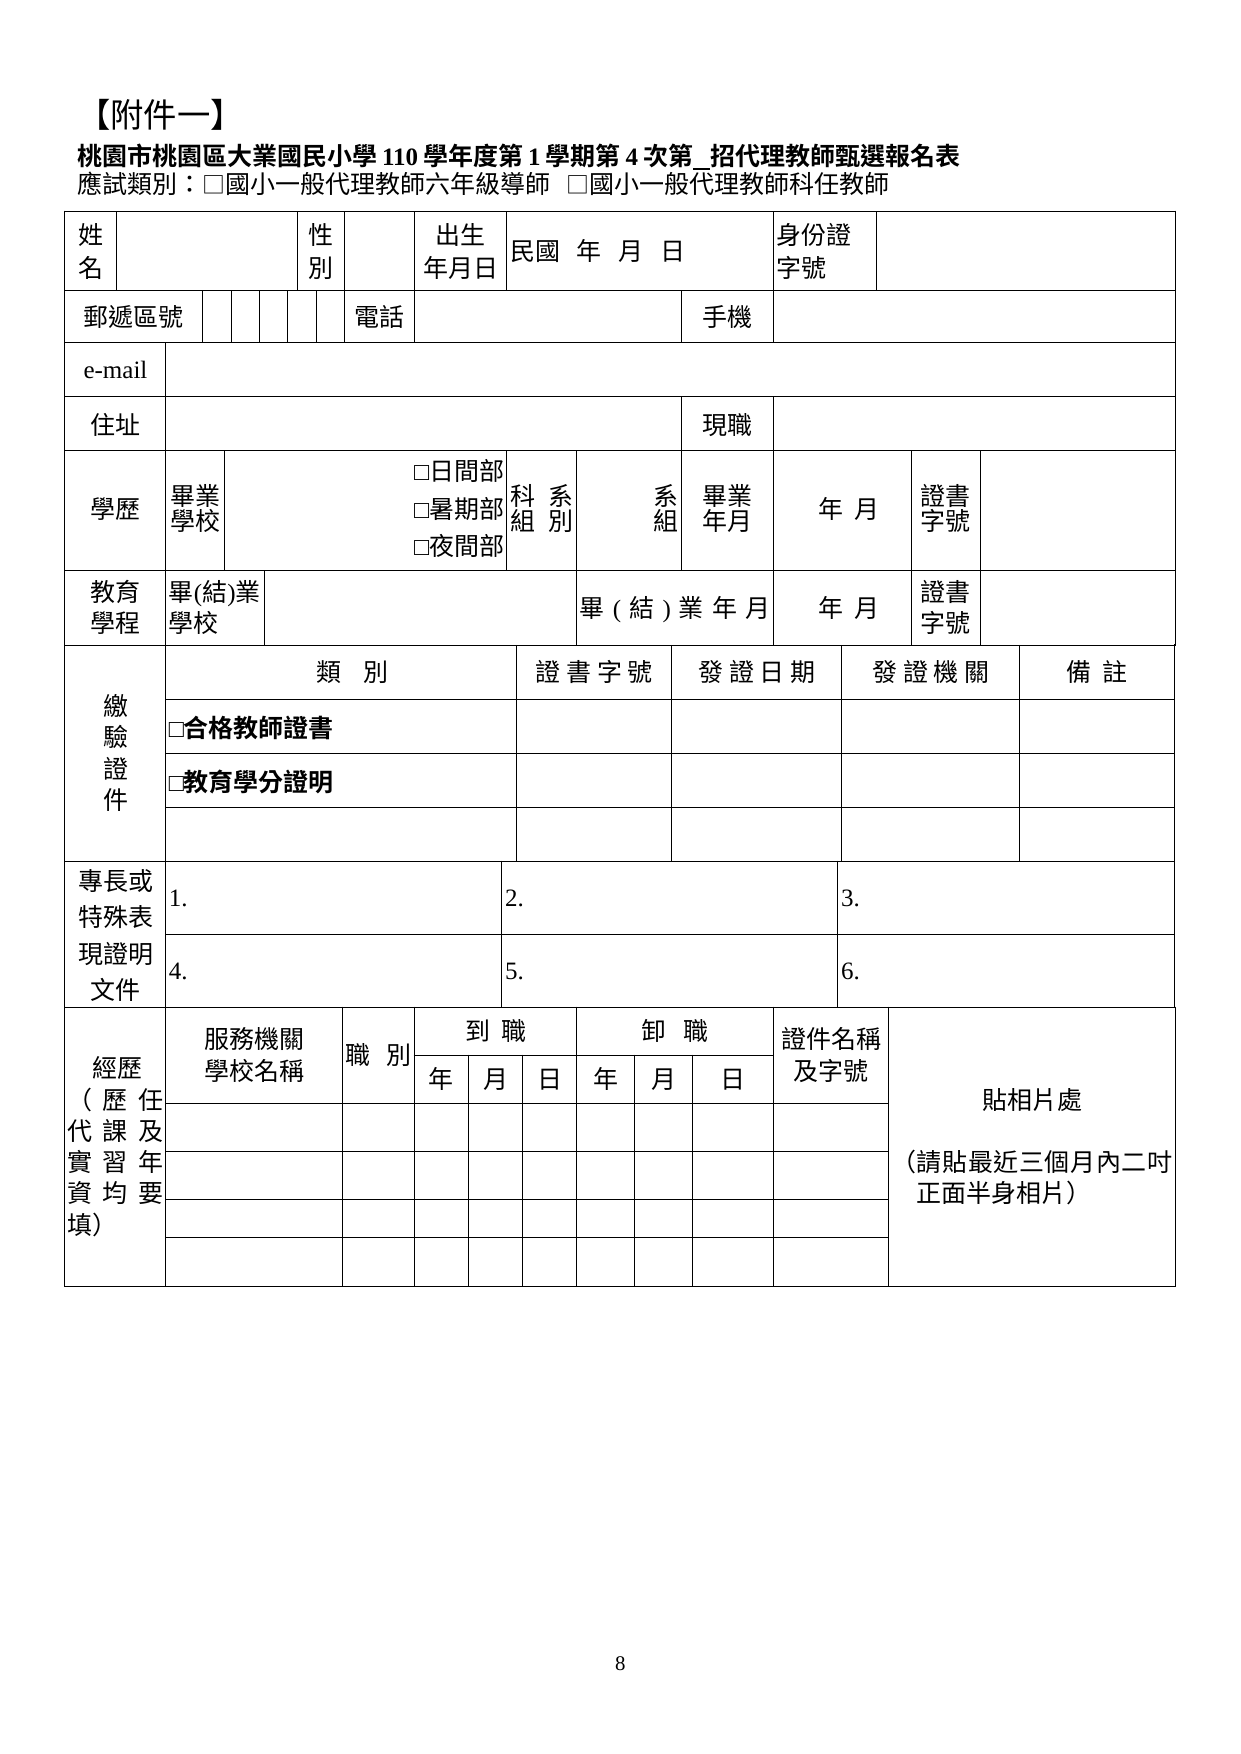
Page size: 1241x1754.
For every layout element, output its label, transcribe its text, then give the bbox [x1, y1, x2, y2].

table_cell [842, 754, 1019, 807]
table_cell [577, 1104, 634, 1151]
table_cell [523, 1152, 576, 1199]
table_cell [523, 1104, 576, 1151]
table_cell e-mail [65, 343, 165, 396]
table_cell [166, 1104, 342, 1151]
table_cell [577, 1238, 634, 1286]
table_cell [166, 343, 1175, 396]
table_header 身份證 字號 [774, 212, 876, 290]
table_cell [981, 451, 1175, 570]
table_cell 年 月 [774, 571, 911, 645]
table_cell [343, 1238, 414, 1286]
table_cell [635, 1200, 692, 1237]
table_cell [577, 1200, 634, 1237]
table_cell □日間部 □暑期部 □夜間部 [225, 451, 506, 570]
table_header [877, 212, 1175, 290]
table_cell [317, 291, 344, 342]
table_cell 5. [502, 935, 837, 1007]
table_cell [774, 291, 1175, 342]
table_cell 經歷 （歷任代課及實習年資均要填） [65, 1008, 165, 1286]
table_cell 發 證 日 期 [672, 646, 841, 699]
table_cell 現職 [682, 397, 773, 450]
table_cell [672, 700, 841, 753]
table_cell 4. [166, 935, 501, 1007]
table_cell 年 [577, 1056, 634, 1103]
table_cell [166, 1152, 342, 1199]
table_cell [469, 1152, 522, 1199]
table_cell 類 別 [166, 646, 516, 699]
table_header 民國 年 月 日 [507, 212, 773, 290]
table_cell 6. [838, 935, 1174, 1007]
table_cell 郵遞區號 [65, 291, 202, 342]
table_cell [415, 1238, 468, 1286]
table_cell 系 組 [577, 451, 681, 570]
table_cell □教育學分證明 [166, 754, 516, 807]
table_cell □合格教師證書 [166, 700, 516, 753]
text 應試類別：□國小一般代理教師六年級導師 □國小一般代理教師科任教師 [77, 173, 1163, 198]
table_cell 到 職 [415, 1008, 576, 1054]
table_cell [842, 808, 1019, 861]
table_cell 備 註 [1020, 646, 1174, 699]
table_cell [203, 291, 231, 342]
table_cell [166, 1238, 342, 1286]
table_cell [774, 1152, 888, 1199]
table_cell 教育 學程 [65, 571, 165, 645]
table_cell [265, 571, 576, 645]
table_cell [842, 700, 1019, 753]
table_cell [469, 1200, 522, 1237]
table_cell [523, 1238, 576, 1286]
table_cell 住址 [65, 397, 165, 450]
table_cell 證書字號 [912, 571, 980, 645]
table_cell [166, 397, 681, 450]
table_cell [635, 1152, 692, 1199]
table_cell [166, 808, 516, 861]
table_cell [693, 1200, 773, 1237]
table_cell 證書字號 [912, 451, 980, 570]
table_header 姓名 [65, 212, 116, 290]
table_cell [635, 1104, 692, 1151]
table_cell 年 [415, 1056, 468, 1103]
table_cell 服務機關 學校名稱 [166, 1008, 342, 1103]
table_cell [1020, 808, 1174, 861]
table_cell [343, 1104, 414, 1151]
table_cell [469, 1104, 522, 1151]
table_cell [672, 808, 841, 861]
table_cell [774, 1238, 888, 1286]
table_cell [693, 1238, 773, 1286]
table_cell 畢(結)業學校 [166, 571, 264, 645]
table_cell 1. [166, 862, 501, 933]
text 桃園市桃園區大業國民小學110學年度第1學期第4次第 招代理教師甄選報名表 [77, 137, 1163, 173]
table_cell [981, 571, 1175, 645]
table_cell [517, 700, 671, 753]
table_header 性別 [298, 212, 344, 290]
table_cell [693, 1104, 773, 1151]
table_cell [469, 1238, 522, 1286]
table_cell [693, 1152, 773, 1199]
table_cell 證 書 字 號 [517, 646, 671, 699]
table_cell 卸 職 [577, 1008, 773, 1054]
table_cell 月 [469, 1056, 522, 1103]
table_cell 日 [523, 1056, 576, 1103]
table_cell [415, 1152, 468, 1199]
table_header [117, 212, 297, 290]
table_cell 月 [635, 1056, 692, 1103]
table_cell [415, 291, 681, 342]
table_cell 繳 驗 證 件 [65, 646, 165, 861]
table_cell [260, 291, 287, 342]
table_cell [415, 1104, 468, 1151]
table_cell 畢業 年月 [682, 451, 773, 570]
table_cell 證件名稱及字號 [774, 1008, 888, 1103]
table_cell [1020, 754, 1174, 807]
table_cell [232, 291, 259, 342]
table_cell [166, 1200, 342, 1237]
table_cell 學歷 [65, 451, 165, 570]
table_cell [517, 808, 671, 861]
table_cell [343, 1152, 414, 1199]
table_cell 畢業學校 [166, 451, 224, 570]
table_cell 日 [693, 1056, 773, 1103]
table_cell 年 月 [774, 451, 911, 570]
table_cell [635, 1238, 692, 1286]
table_cell [577, 1152, 634, 1199]
table_cell [672, 754, 841, 807]
table_cell 專長或特殊表現證明文件 [65, 862, 165, 1007]
table_cell [343, 1200, 414, 1237]
table_cell 3. [838, 862, 1174, 933]
text 【附件一】 [77, 89, 1163, 137]
table_cell [774, 397, 1175, 450]
table_cell 職別 [343, 1008, 414, 1103]
table_cell [415, 1200, 468, 1237]
table_cell [523, 1200, 576, 1237]
table_cell 發 證 機 關 [842, 646, 1019, 699]
table_header 出生 年月日 [415, 212, 506, 290]
table_cell 畢(結)業年月 [577, 571, 773, 645]
table_cell 科系 組別 [507, 451, 576, 570]
table_cell [1020, 700, 1174, 753]
table_cell [774, 1104, 888, 1151]
table_cell [288, 291, 316, 342]
table_cell 手機 [682, 291, 773, 342]
table_cell [517, 754, 671, 807]
table_cell 電話 [345, 291, 414, 342]
table_cell [774, 1200, 888, 1237]
table_header [345, 212, 414, 290]
table_cell 貼相片處 （請貼最近三個月內二吋正面半身相片） [889, 1008, 1175, 1286]
table_cell 2. [502, 862, 837, 933]
